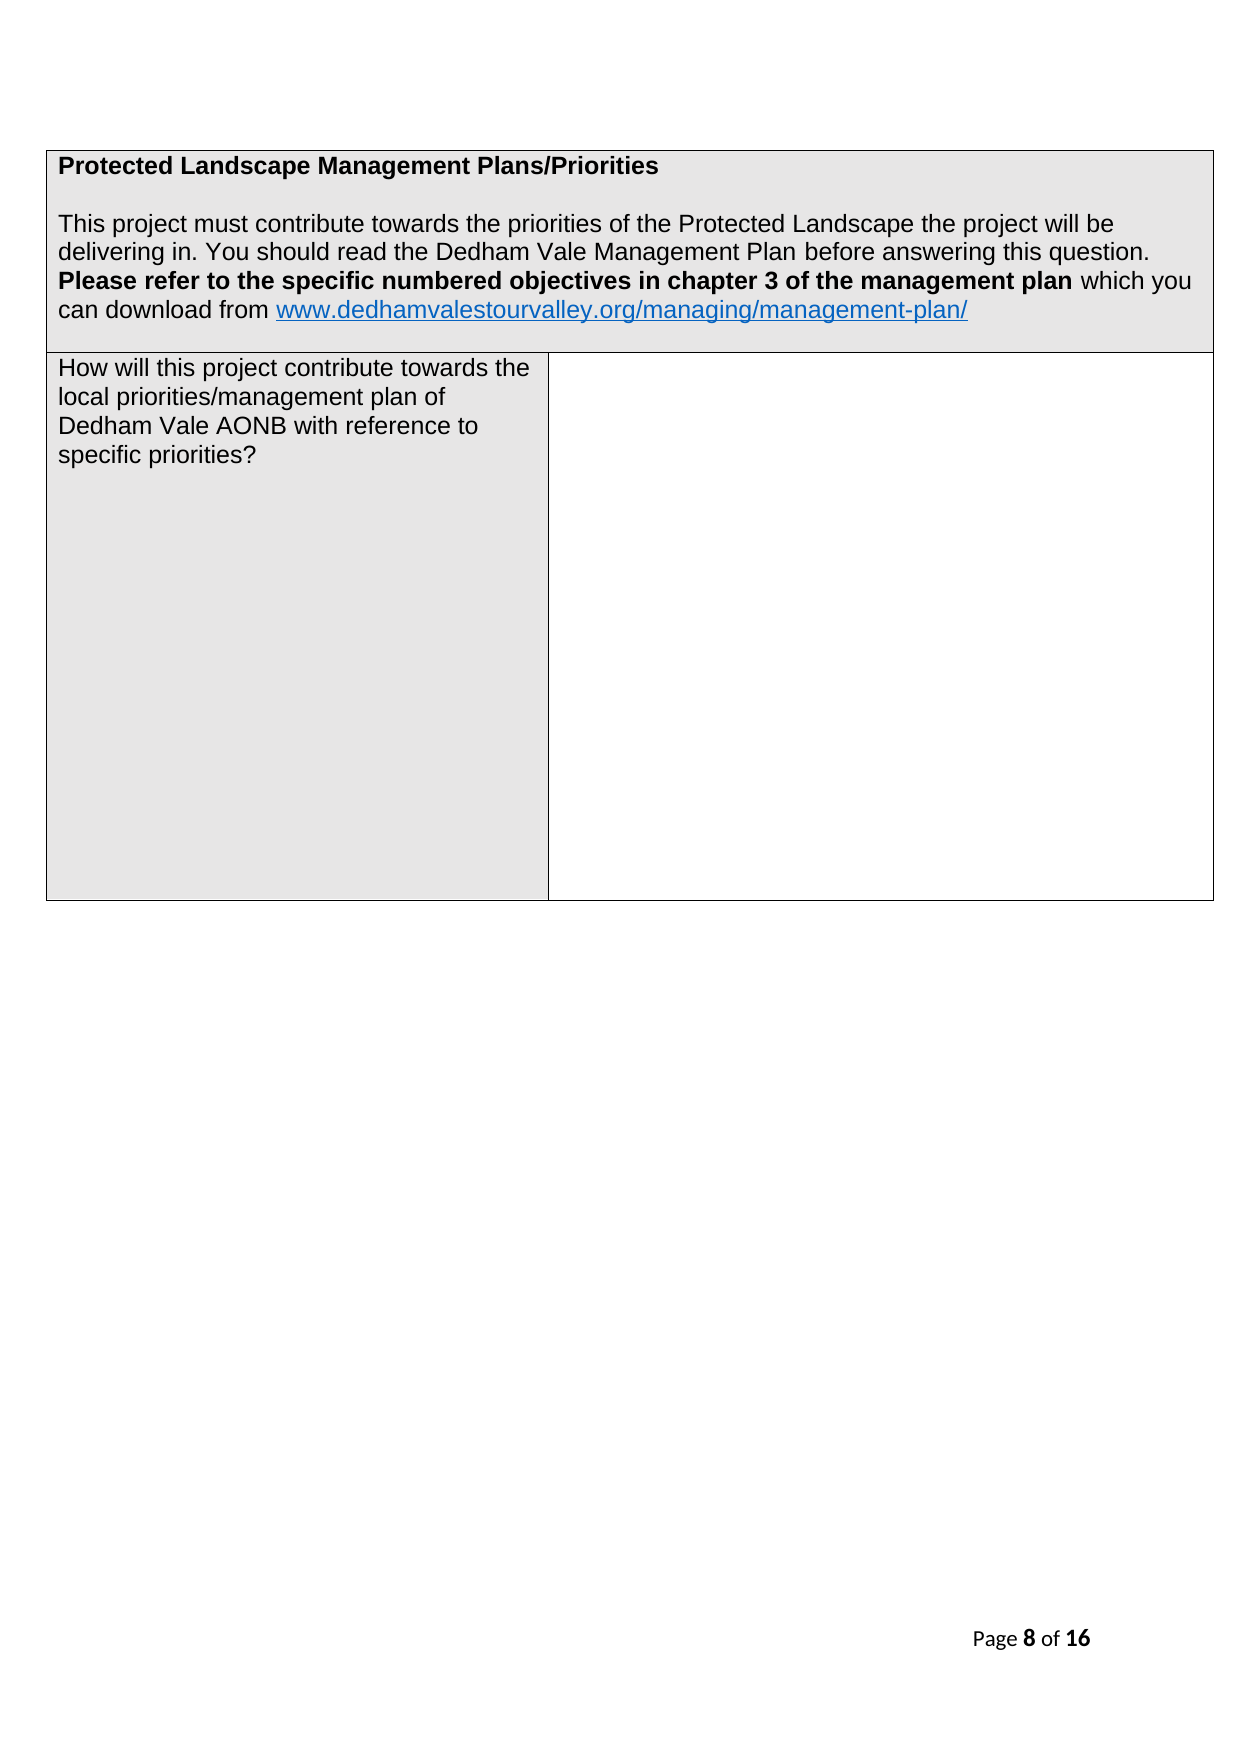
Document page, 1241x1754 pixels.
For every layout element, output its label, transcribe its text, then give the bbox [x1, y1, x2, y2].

table_cell Protected Landscape Management Plans/Priorities This project must contribute towards the priorities of the Protected Landscape the project will be delivering in. You should read the Dedham Vale Management Plan before answering this question. Please refer to the specific numbered objectives in chapter 3 of the management plan which you can download from www.dedhamvalestourvalley.org/managing/management-plan/ [47, 151, 1213, 352]
table_cell How will this project contribute towards the local priorities/management plan of Dedham Vale AONB with reference to specific priorities? [47, 353, 548, 899]
table_cell [549, 353, 1213, 899]
